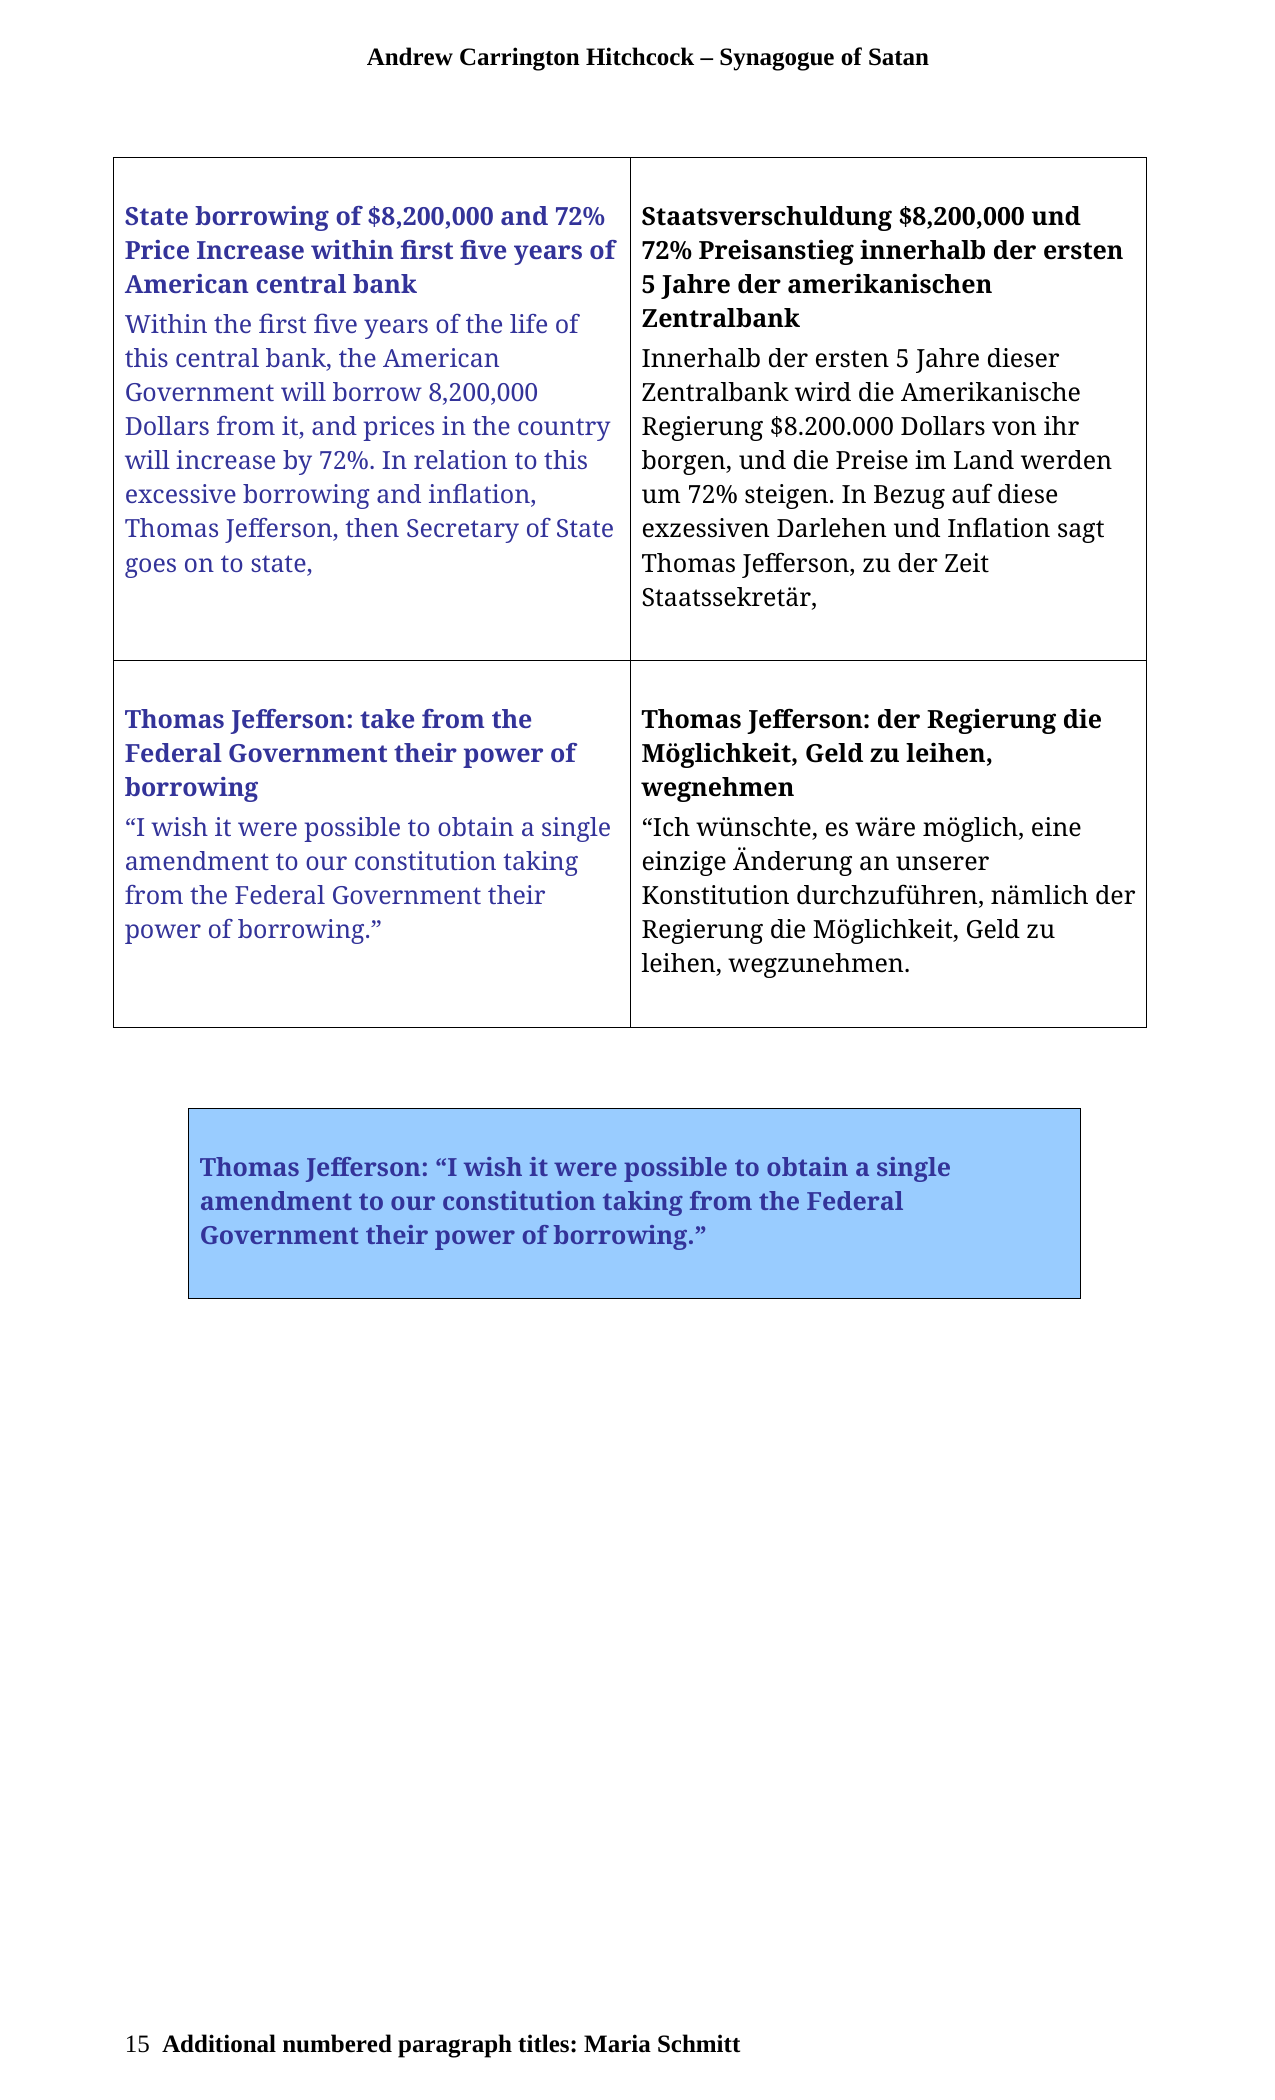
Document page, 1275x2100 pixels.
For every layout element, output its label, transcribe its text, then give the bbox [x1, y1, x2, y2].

table_header Thomas Jefferson: “I wish it were possible to obtain a single amendment to our constitution taking from the Federal Government their power of borrowing.” [189, 1109, 1080, 1298]
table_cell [114, 158, 630, 660]
table_cell Thomas Jefferson: der Regierung die Möglichkeit, Geld zu leihen, wegnehmen “Ich wünschte, es wäre möglich, eine einzige Änderung an unserer Konstitution durchzuführen, nämlich der Regierung die Möglichkeit, Geld zu leihen, wegzunehmen. [631, 661, 1146, 1027]
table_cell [631, 158, 1146, 660]
table_cell Thomas Jefferson: take from the Federal Government their power of borrowing “I wish it were possible to obtain a single amendment to our constitution taking from the Federal Government their power of borrowing.” [114, 661, 630, 1027]
